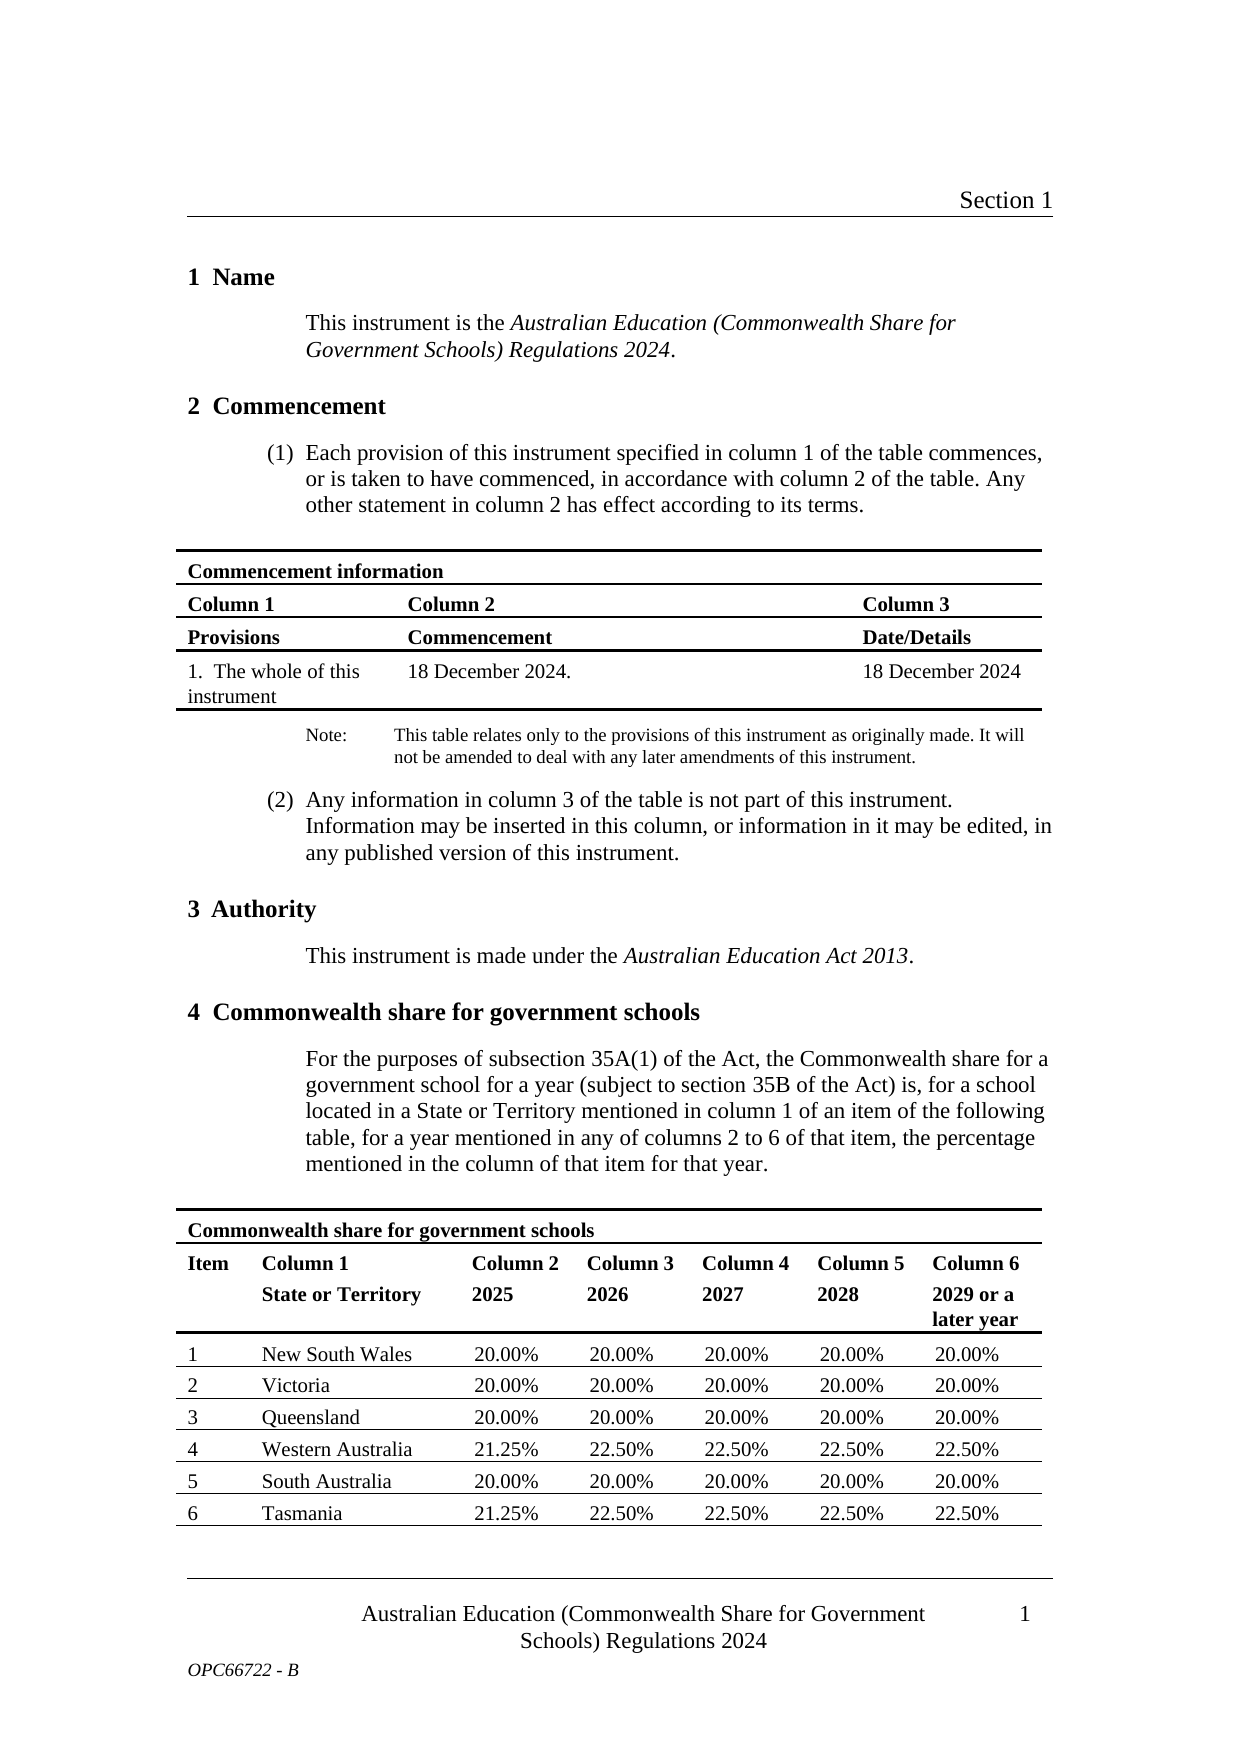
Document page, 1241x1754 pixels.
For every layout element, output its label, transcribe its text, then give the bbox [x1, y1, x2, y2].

text 1 Name [187, 262, 1053, 291]
table_cell Tasmania [250, 1494, 460, 1524]
table_cell 22.50% [691, 1430, 806, 1461]
table_cell 20.00% [691, 1462, 806, 1493]
text This instrument is made under the Australian Education Act 2013. [187, 942, 1053, 968]
text 2 Commencement [187, 391, 1053, 420]
table_cell Column 1 State or Territory [250, 1244, 460, 1331]
table_cell 1 [176, 1334, 250, 1366]
table_cell Column 3 [851, 585, 1042, 616]
table_cell 22.50% [806, 1494, 921, 1524]
table_header Commencement information [176, 552, 1042, 583]
table_cell 20.00% [460, 1334, 575, 1366]
table_cell South Australia [250, 1462, 460, 1493]
table_cell Column 4 2027 [691, 1244, 806, 1331]
table_cell 22.50% [806, 1430, 921, 1461]
table_cell Victoria [250, 1367, 460, 1397]
table_cell Date/Details [851, 618, 1042, 649]
table_cell 20.00% [575, 1462, 691, 1493]
table_cell 22.50% [921, 1494, 1042, 1524]
table_cell Item [176, 1244, 250, 1331]
text (2) Any information in column 3 of the table is not part of this instrument. Information may be inserted in this column, or information in it may be edited, in any published version of this instrument. [187, 786, 1053, 865]
table_cell 20.00% [691, 1399, 806, 1429]
table_cell 22.50% [921, 1430, 1042, 1461]
table_cell 20.00% [921, 1334, 1042, 1366]
table_cell 20.00% [921, 1399, 1042, 1429]
table_cell 18 December 2024. [396, 652, 851, 708]
table_cell Column 5 2028 [806, 1244, 921, 1331]
table_cell 21.25% [460, 1494, 575, 1524]
table_cell 20.00% [806, 1399, 921, 1429]
text 4 Commonwealth share for government schools [187, 997, 1053, 1026]
table_cell 22.50% [575, 1430, 691, 1461]
table_header Commonwealth share for government schools [176, 1211, 1042, 1242]
table_cell 20.00% [460, 1462, 575, 1493]
table_cell 20.00% [806, 1334, 921, 1366]
table_cell Column 3 2026 [575, 1244, 691, 1331]
table_cell 22.50% [575, 1494, 691, 1524]
table_cell 20.00% [921, 1462, 1042, 1493]
table_cell 20.00% [806, 1367, 921, 1397]
table_cell 20.00% [806, 1462, 921, 1493]
table_cell 5 [176, 1462, 250, 1493]
table_cell 2 [176, 1367, 250, 1397]
table_cell 20.00% [691, 1334, 806, 1366]
table_cell 20.00% [575, 1367, 691, 1397]
table_cell Column 1 [176, 585, 396, 616]
table_cell 20.00% [460, 1399, 575, 1429]
table_cell Provisions [176, 618, 396, 649]
text Note: This table relates only to the provisions of this instrument as originally made. It will not be amended to deal with any later amendments of this instrument. [305, 724, 1053, 767]
table_cell 21.25% [460, 1430, 575, 1461]
table_cell New South Wales [250, 1334, 460, 1366]
table_cell 18 December 2024 [851, 652, 1042, 708]
text (1) Each provision of this instrument specified in column 1 of the table commences, or is taken to have commenced, in accordance with column 2 of the table. Any other statement in column 2 has effect according to its terms. [187, 439, 1053, 518]
table_cell 4 [176, 1430, 250, 1461]
table_cell 3 [176, 1399, 250, 1429]
table_cell 20.00% [460, 1367, 575, 1397]
text For the purposes of subsection 35A(1) of the Act, the Commonwealth share for a government school for a year (subject to section 35B of the Act) is, for a school located in a State or Territory mentioned in column 1 of an item of the following table, for a year mentioned in any of columns 2 to 6 of that item, the percentage mentioned in the column of that item for that year. [187, 1045, 1053, 1177]
table_cell 20.00% [691, 1367, 806, 1397]
table_cell 22.50% [691, 1494, 806, 1524]
table_cell 6 [176, 1494, 250, 1524]
table_cell 1. The whole of this instrument [176, 652, 396, 708]
table_cell 20.00% [575, 1334, 691, 1366]
table_cell Queensland [250, 1399, 460, 1429]
table_cell 20.00% [921, 1367, 1042, 1397]
table_cell Column 6 2029 or a later year [921, 1244, 1042, 1331]
text This instrument is the Australian Education (Commonwealth Share for Government Schools) Regulations 2024. [187, 309, 1053, 362]
table_cell Western Australia [250, 1430, 460, 1461]
table_cell Column 2 [396, 585, 851, 616]
text 3 Authority [187, 894, 1053, 923]
table_cell Column 2 2025 [460, 1244, 575, 1331]
table_cell 20.00% [575, 1399, 691, 1429]
table_cell Commencement [396, 618, 851, 649]
